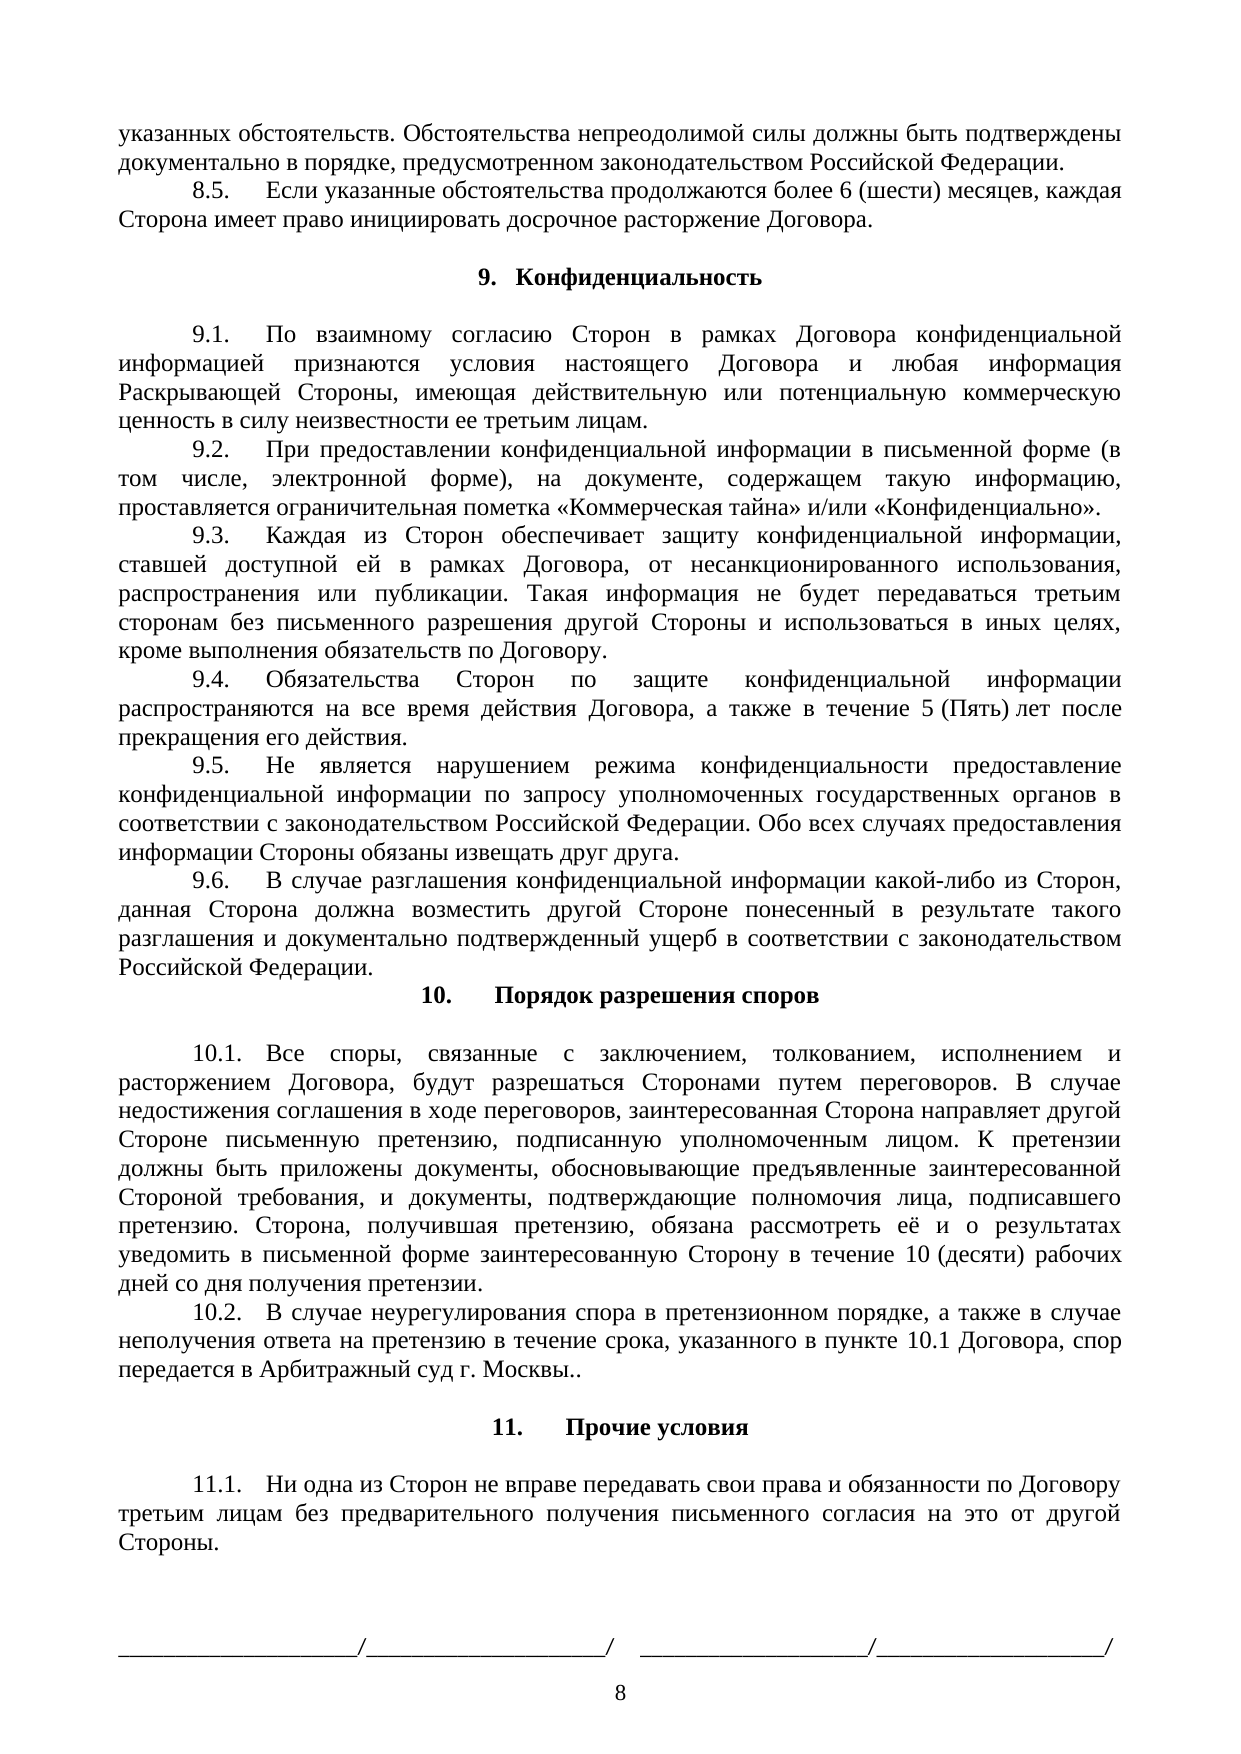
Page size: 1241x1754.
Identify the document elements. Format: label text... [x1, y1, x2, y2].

list Обязательства Сторон по защите конфиденциальной информации распространяются на все время действия Договора, а также в течение 5 (Пять) лет после прекращения его действия. [118, 664, 1122, 751]
list При предоставлении конфиденциальной информации в письменной форме (в том числе, электронной форме), на документе, содержащем такую информацию, проставляется ограничительная пометка «Коммерческая тайна» и/или «Конфиденциально». [118, 434, 1122, 521]
list В случае разглашения конфиденциальной информации какой-либо из Сторон, данная Сторона должна возместить другой Стороне понесенный в результате такого разглашения и документально подтвержденный ущерб в соответствии с законодательством Российской Федерации. [118, 866, 1122, 981]
list Конфиденциальность [118, 262, 1122, 291]
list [118, 118, 1122, 176]
list По взаимному согласию Сторон в рамках Договора конфиденциальной информацией признаются условия настоящего Договора и любая информация Раскрывающей Стороны, имеющая действительную или потенциальную коммерческую ценность в силу неизвестности ее третьим лицам. [118, 319, 1122, 434]
list Если указанные обстоятельства продолжаются более 6 (шести) месяцев, каждая Сторона имеет право инициировать досрочное расторжение Договора. [118, 176, 1122, 233]
list Не является нарушением режима конфиденциальности предоставление конфиденциальной информации по запросу уполномоченных государственных органов в соответствии с законодательством Российской Федерации. Обо всех случаях предоставления информации Стороны обязаны извещать друг друга. [118, 751, 1122, 866]
list Порядок разрешения споров [118, 981, 1122, 1009]
list Ни одна из Сторон не вправе передавать свои права и обязанности по Договору третьим лицам без предварительного получения письменного согласия на это от другой Стороны. [118, 1469, 1122, 1556]
list Все споры, связанные с заключением, толкованием, исполнением и расторжением Договора, будут разрешаться Сторонами путем переговоров. В случае недостижения соглашения в ходе переговоров, заинтересованная Сторона направляет другой Стороне письменную претензию, подписанную уполномоченным лицом. К претензии должны быть приложены документы, обосновывающие предъявленные заинтересованной Стороной требования, и документы, подтверждающие полномочия лица, подписавшего претензию. Сторона, получившая претензию, обязана рассмотреть её и о результатах уведомить в письменной форме заинтересованную Сторону в течение 10 (десяти) рабочих дней со дня получения претензии. [118, 1038, 1122, 1297]
list Прочие условия [118, 1412, 1122, 1441]
list В случае неурегулирования спора в претензионном порядке, а также в случае неполучения ответа на претензию в течение срока, указанного в пункте 10.1 Договора, спор передается в Арбитражный суд г. Москвы.. [118, 1297, 1122, 1383]
list Каждая из Сторон обеспечивает защиту конфиденциальной информации, ставшей доступной ей в рамках Договора, от несанкционированного использования, распространения или публикации. Такая информация не будет передаваться третьим сторонам без письменного разрешения другой Стороны и использоваться в иных целях, кроме выполнения обязательств по Договору. [118, 521, 1122, 664]
